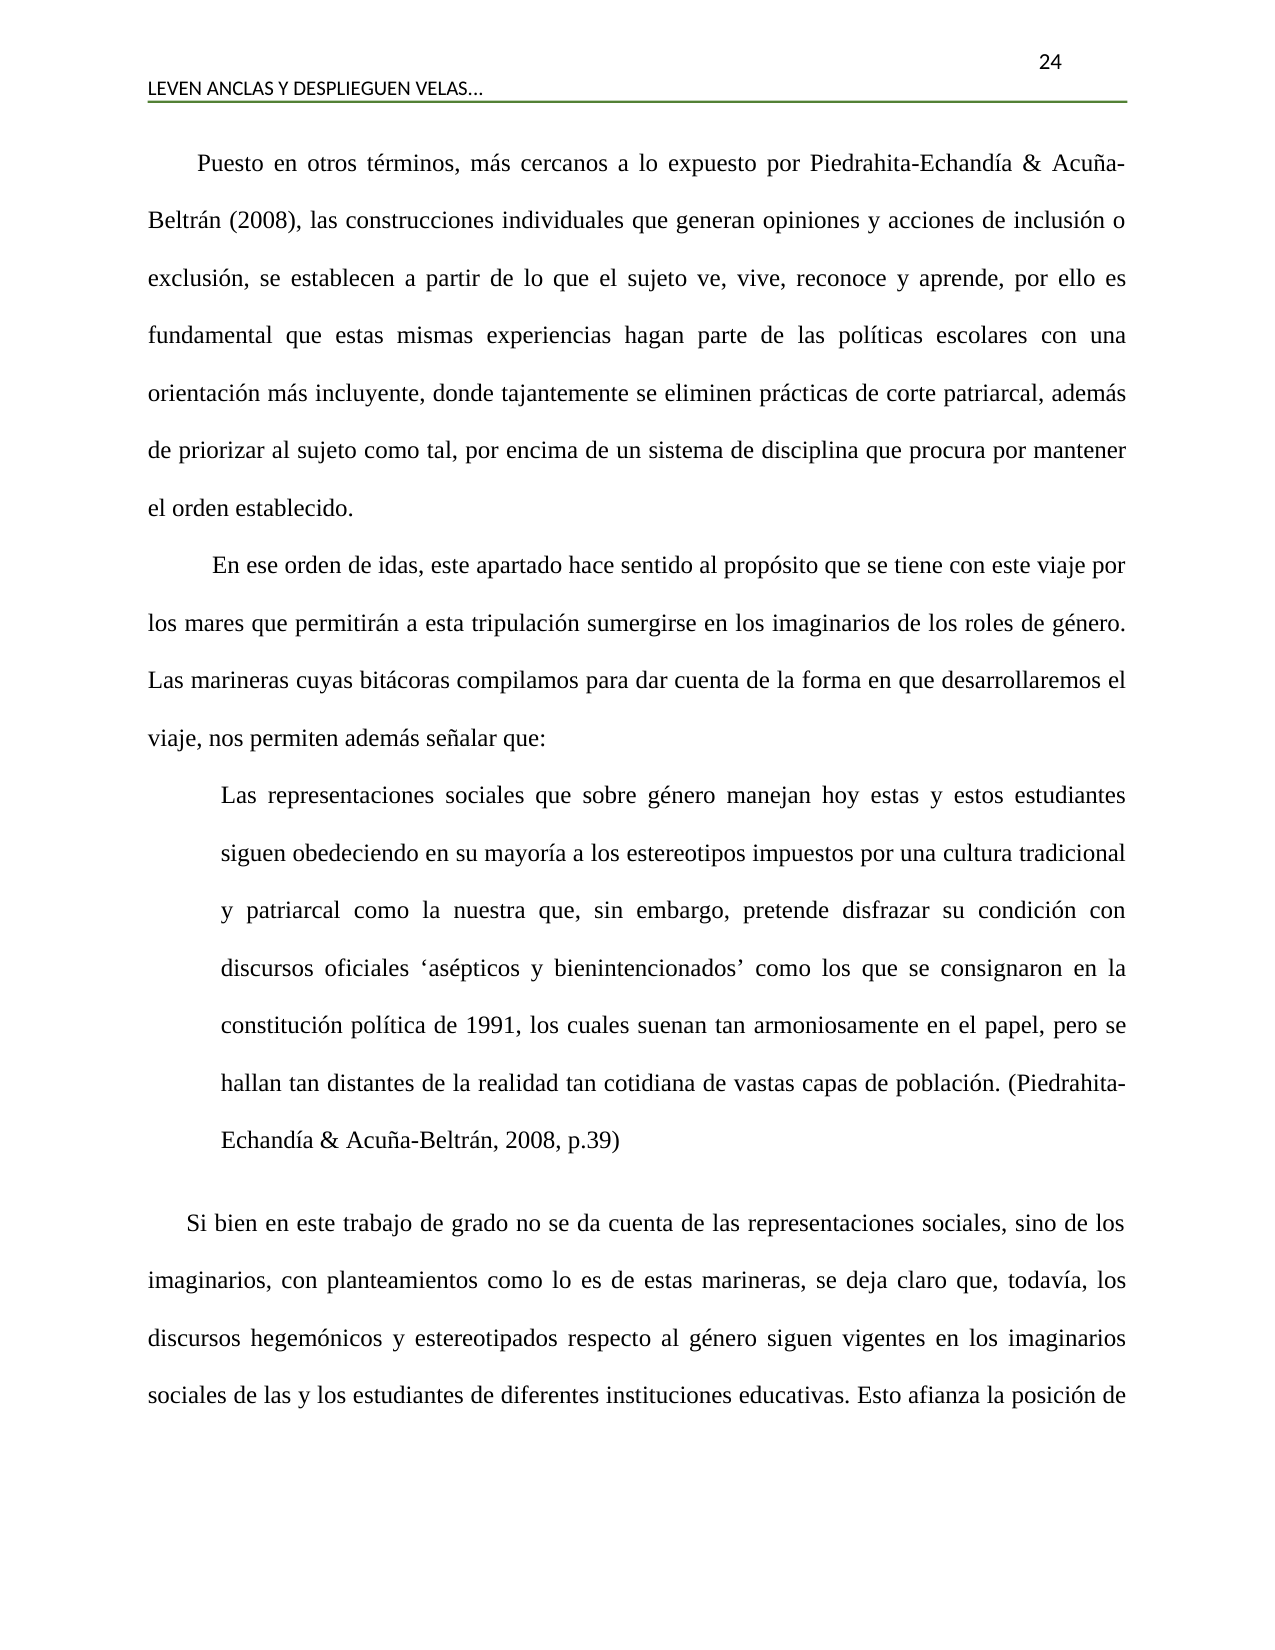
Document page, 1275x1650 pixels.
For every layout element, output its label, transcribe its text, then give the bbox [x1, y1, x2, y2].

text Las representaciones sociales que sobre género manejan hoy estas y estos estudiantes siguen obedeciendo en su mayoría a los estereotipos impuestos por una cultura tradicional y patriarcal como la nuestra que, sin embargo, pretende disfrazar su condición con discursos oficiales ‘asépticos y bienintencionados’ como los que se consignaron en la constitución política de 1991, los cuales suenan tan armoniosamente en el papel, pero se hallan tan distantes de la realidad tan cotidiana de vastas capas de población. (Piedrahita-Echandía & Acuña-Beltrán, 2008, p.39) [221, 780, 1127, 1154]
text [148, 1208, 1127, 1409]
text En ese orden de idas, este apartado hace sentido al propósito que se tiene con este viaje por los mares que permitirán a esta tripulación sumergirse en los imaginarios de los roles de género. Las marineras cuyas bitácoras compilamos para dar cuenta de la forma en que desarrollaremos el viaje, nos permiten además señalar que: [148, 550, 1127, 751]
text Puesto en otros términos, más cercanos a lo expuesto por Piedrahita-Echandía & Acuña-Beltrán (2008), las construcciones individuales que generan opiniones y acciones de inclusión o exclusión, se establecen a partir de lo que el sujeto ve, vive, reconoce y aprende, por ello es fundamental que estas mismas experiencias hagan parte de las políticas escolares con una orientación más incluyente, donde tajantemente se eliminen prácticas de corte patriarcal, además de priorizar al sujeto como tal, por encima de un sistema de disciplina que procura por mantener el orden establecido. [148, 148, 1127, 521]
